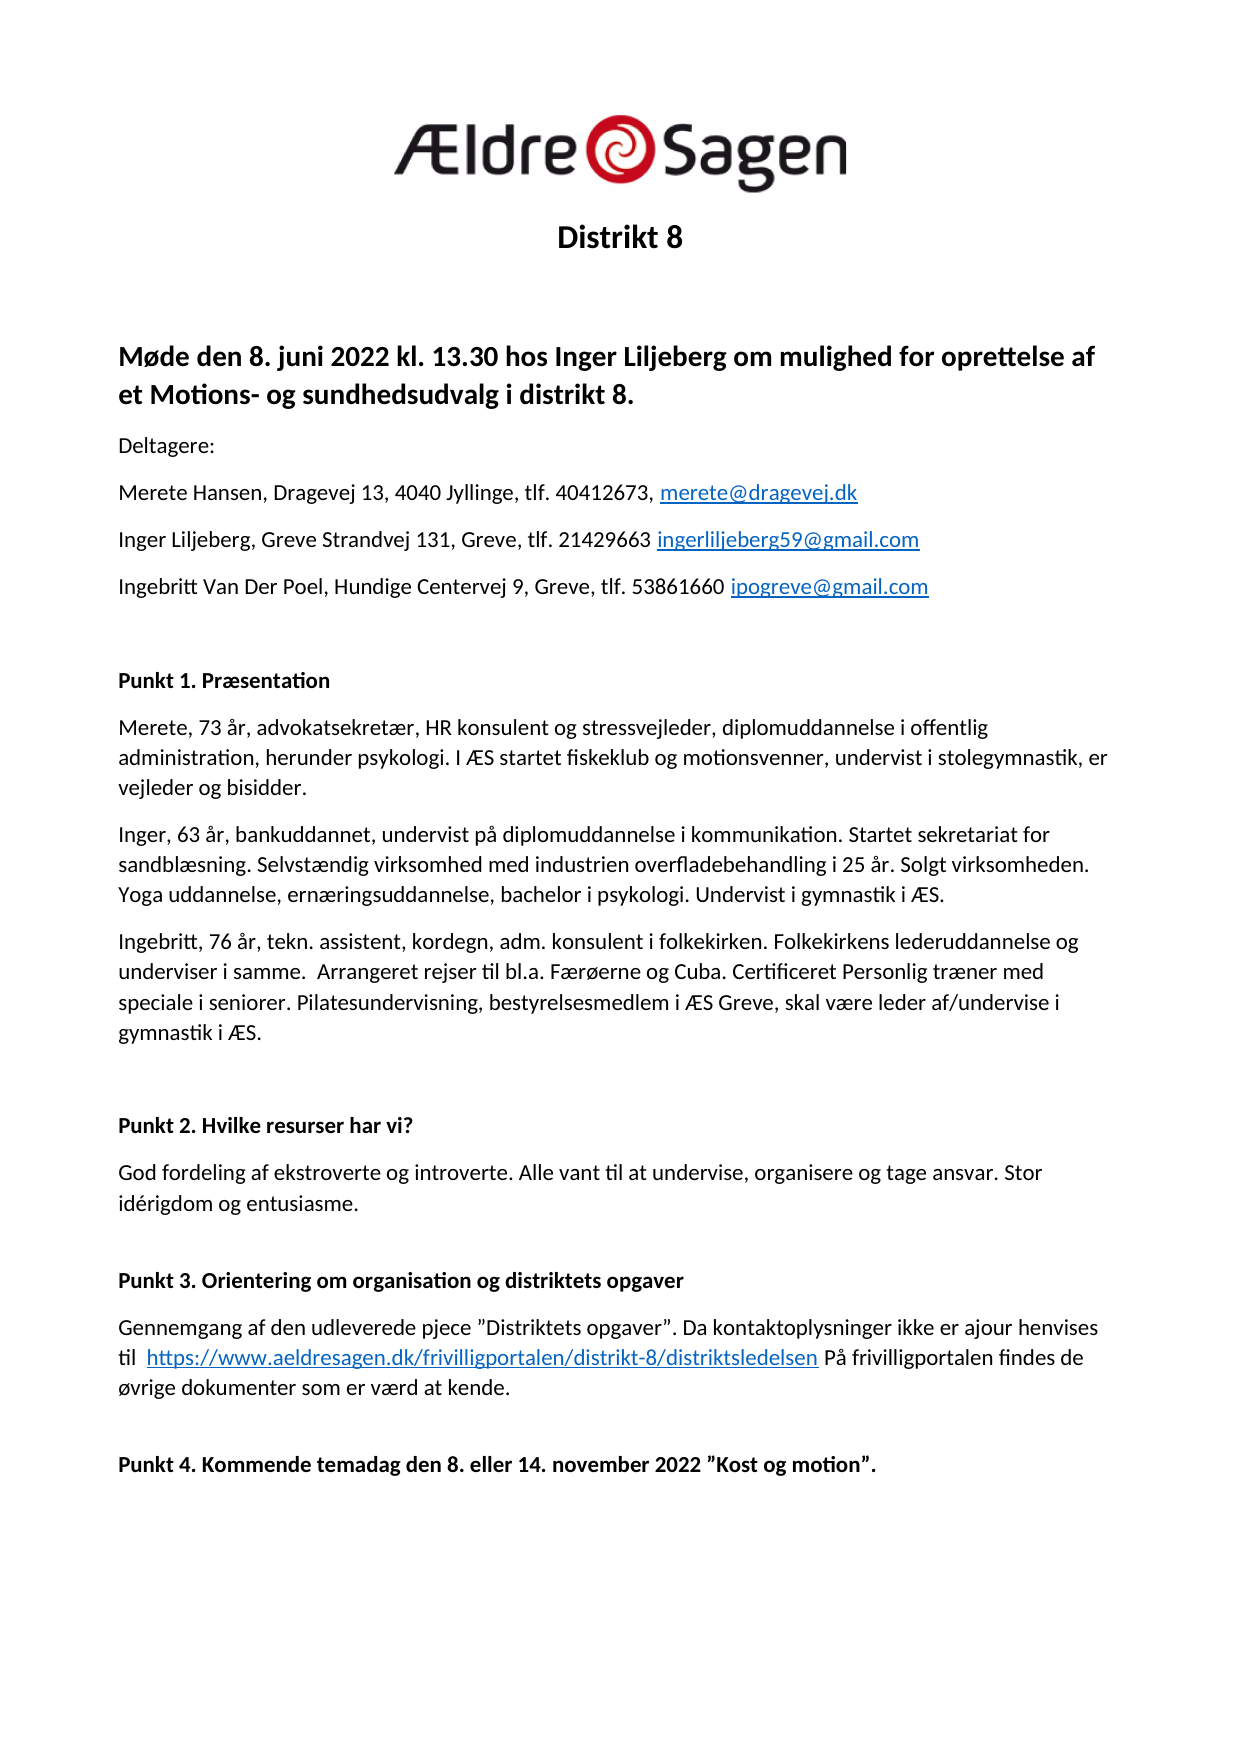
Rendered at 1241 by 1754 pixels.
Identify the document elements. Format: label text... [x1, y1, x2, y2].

text Ingebritt Van Der Poel, Hundige Centervej 9, Greve, tlf. 53861660 ipogreve@gmail.com [118, 572, 1122, 600]
text Punkt 4. Kommende temadag den 8. eller 14. november 2022 ”Kost og motion”. [118, 1450, 1122, 1478]
text Møde den 8. juni 2022 kl. 13.30 hos Inger Liljeberg om mulighed for oprettelse af et Motions- og sundhedsudvalg i distrikt 8. [118, 338, 1122, 412]
text Punkt 2. Hvilke resurser har vi? [118, 1112, 1122, 1139]
text Merete Hansen, Dragevej 13, 4040 Jyllinge, tlf. 40412673, merete@dragevej.dk [118, 478, 1122, 506]
text God fordeling af ekstroverte og introverte. Alle vant til at undervise, organisere og tage ansvar. Stor idérigdom og entusiasme. [118, 1158, 1122, 1247]
text Inger Liljeberg, Greve Strandvej 131, Greve, tlf. 21429663 ingerliljeberg59@gmail.com [118, 525, 1122, 553]
text Inger, 63 år, bankuddannet, undervist på diplomuddannelse i kommunikation. Startet sekretariat for sandblæsning. Selvstændig virksomhed med industrien overfladebehandling i 25 år. Solgt virksomheden. Yoga uddannelse, ernæringsuddannelse, bachelor i psykologi. Undervist i gymnastik i ÆS. [118, 820, 1122, 908]
text Deltagere: [118, 431, 1122, 459]
text Merete, 73 år, advokatsekretær, HR konsulent og stressvejleder, diplomuddannelse i offentlig administration, herunder psykologi. I ÆS startet fiskeklub og motionsvenner, undervist i stolegymnastik, er vejleder og bisidder. [118, 713, 1122, 801]
text Punkt 1. Præsentation [118, 666, 1122, 694]
text Distrikt 8 [118, 217, 1122, 257]
text Gennemgang af den udleverede pjece ”Distriktets opgaver”. Da kontaktoplysninger ikke er ajour henvises til https://www.aeldresagen.dk/frivilligportalen/distrikt-8/distriktsledelsen På frivilligportalen findes de øvrige dokumenter som er værd at kende. [118, 1313, 1122, 1431]
text Ingebritt, 76 år, tekn. assistent, kordegn, adm. konsulent i folkekirken. Folkekirkens lederuddannelse og underviser i samme. Arrangeret rejser til bl.a. Færøerne og Cuba. Certificeret Personlig træner med speciale i seniorer. Pilatesundervisning, bestyrelsesmedlem i ÆS Greve, skal være leder af/undervise i gymnastik i ÆS. [118, 927, 1122, 1046]
text Punkt 3. Orientering om organisation og distriktets opgaver [118, 1266, 1122, 1294]
